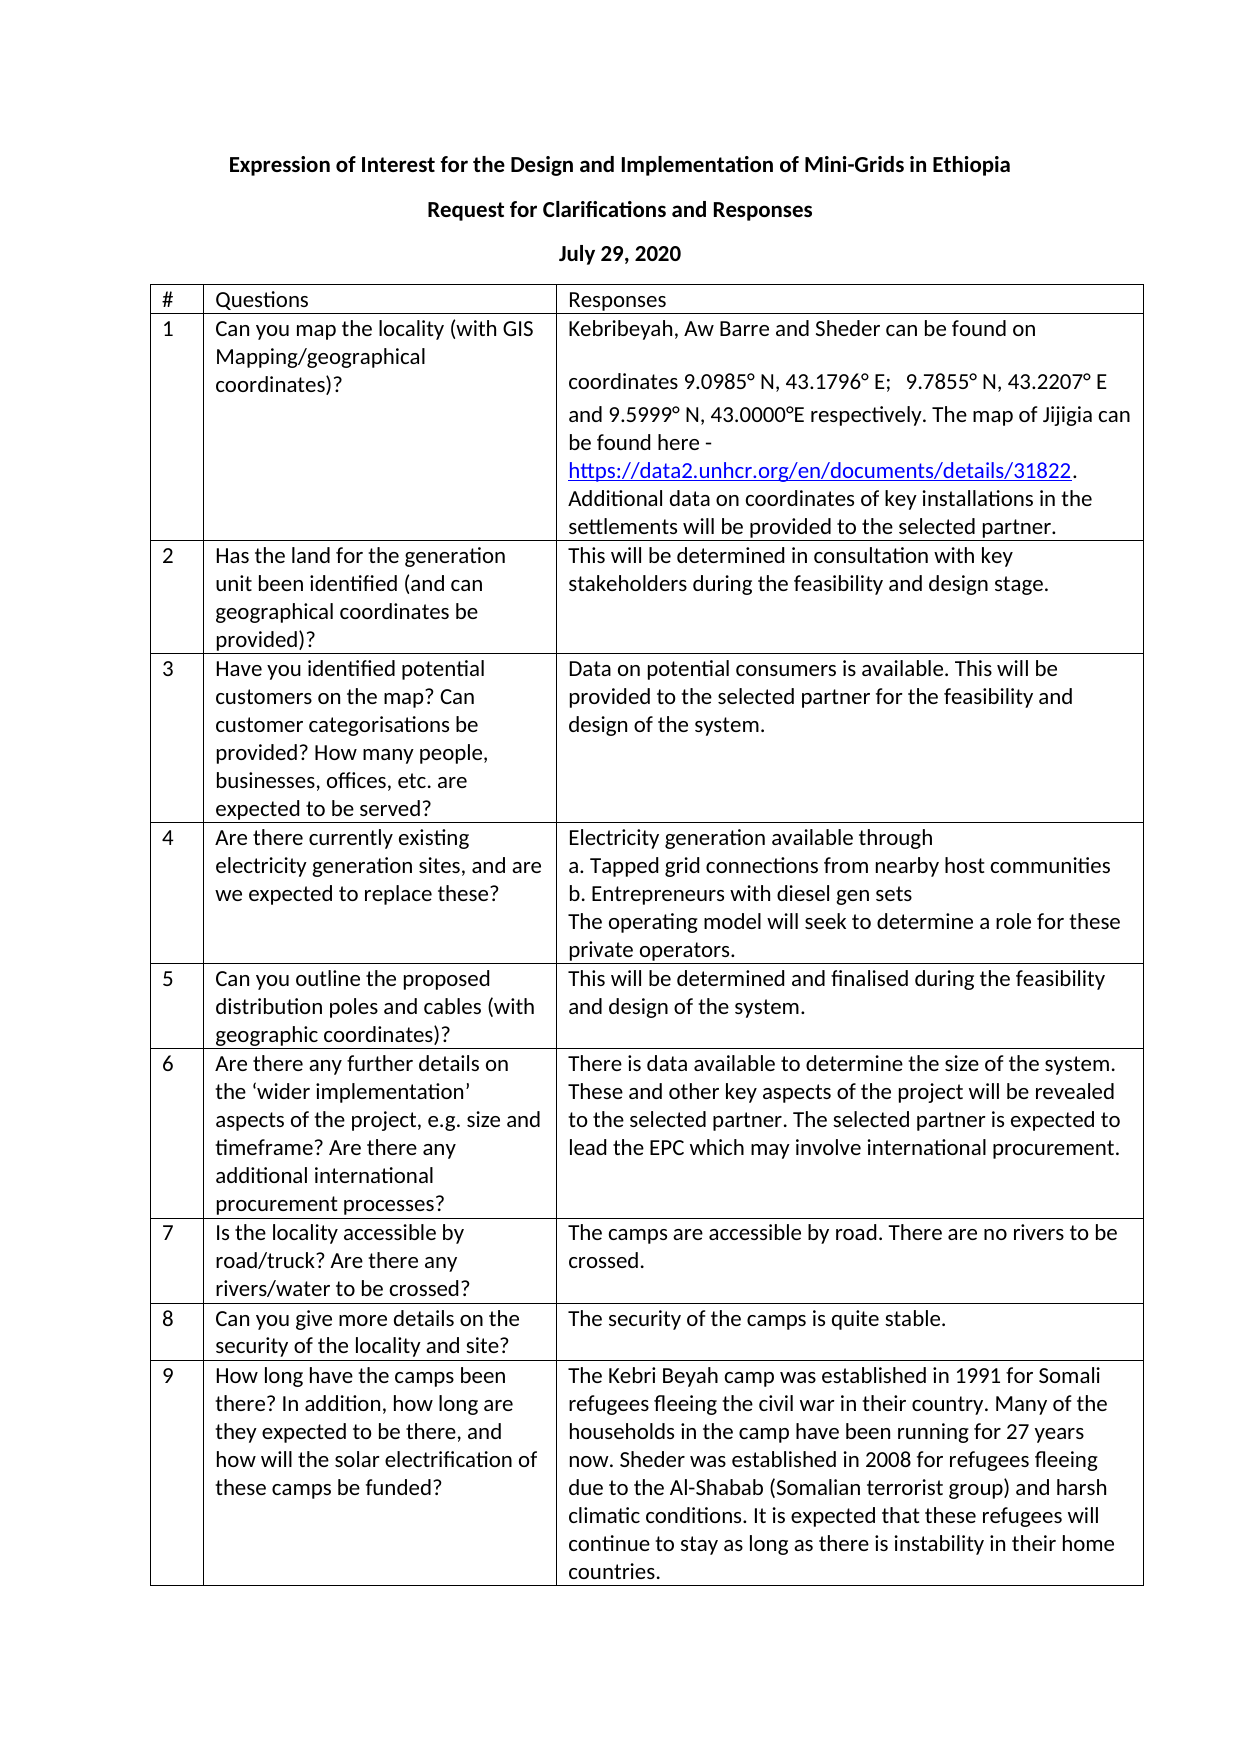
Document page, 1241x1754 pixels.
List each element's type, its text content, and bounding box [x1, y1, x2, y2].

table_cell Kebribeyah, Aw Barre and Sheder can be found on coordinates 9.0985° N, 43.1796° E; 9.7855° N, 43.2207° E and 9.5999° N, 43.0000°E respectively. The map of Jijigia can be found here - https://data2.unhcr.org/en/documents/details/31822. Additional data on coordinates of key installations in the settlements will be provided to the selected partner. [557, 314, 1143, 540]
table_cell 7 [151, 1219, 203, 1303]
table_header # [151, 285, 203, 313]
table_cell There is data available to determine the size of the system. These and other key aspects of the project will be revealed to the selected partner. The selected partner is expected to lead the EPC which may involve international procurement. [557, 1049, 1143, 1217]
table_cell Data on potential consumers is available. This will be provided to the selected partner for the feasibility and design of the system. [557, 654, 1143, 822]
table_cell 4 [151, 823, 203, 963]
table_cell Are there currently existing electricity generation sites, and are we expected to replace these? [204, 823, 556, 963]
table_cell 9 [151, 1361, 203, 1585]
table_cell The security of the camps is quite stable. [557, 1304, 1143, 1360]
table_cell The camps are accessible by road. There are no rivers to be crossed. [557, 1219, 1143, 1303]
table_cell Can you map the locality (with GIS Mapping/geographical coordinates)? [204, 314, 556, 540]
table_cell Is the locality accessible by road/truck? Are there any rivers/water to be crossed? [204, 1219, 556, 1303]
table_cell The Kebri Beyah camp was established in 1991 for Somali refugees fleeing the civil war in their country. Many of the households in the camp have been running for 27 years now. Sheder was established in 2008 for refugees fleeing due to the Al-Shabab (Somalian terrorist group) and harsh climatic conditions. It is expected that these refugees will continue to stay as long as there is instability in their home countries. [557, 1361, 1143, 1585]
text July 29, 2020 [150, 239, 1090, 267]
table_cell 3 [151, 654, 203, 822]
table_cell Has the land for the generation unit been identified (and can geographical coordinates be provided)? [204, 541, 556, 653]
table_header Questions [204, 285, 556, 313]
table_cell Have you identified potential customers on the map? Can customer categorisations be provided? How many people, businesses, offices, etc. are expected to be served? [204, 654, 556, 822]
table_cell This will be determined in consultation with key stakeholders during the feasibility and design stage. [557, 541, 1143, 653]
table_cell 1 [151, 314, 203, 540]
table_cell Are there any further details on the ‘wider implementation’ aspects of the project, e.g. size and timeframe? Are there any additional international procurement processes? [204, 1049, 556, 1217]
text Request for Clarifications and Responses [150, 195, 1090, 223]
table_cell Electricity generation available through a. Tapped grid connections from nearby host communities b. Entrepreneurs with diesel gen sets The operating model will seek to determine a role for these private operators. [557, 823, 1143, 963]
table_cell 8 [151, 1304, 203, 1360]
text Expression of Interest for the Design and Implementation of Mini-Grids in Ethiopia [150, 150, 1090, 178]
table_cell 5 [151, 964, 203, 1048]
table_header Responses [557, 285, 1143, 313]
table_cell 6 [151, 1049, 203, 1217]
table_cell 2 [151, 541, 203, 653]
table_cell Can you give more details on the security of the locality and site? [204, 1304, 556, 1360]
table_cell How long have the camps been there? In addition, how long are they expected to be there, and how will the solar electrification of these camps be funded? [204, 1361, 556, 1585]
table_cell This will be determined and finalised during the feasibility and design of the system. [557, 964, 1143, 1048]
table_cell Can you outline the proposed distribution poles and cables (with geographic coordinates)? [204, 964, 556, 1048]
